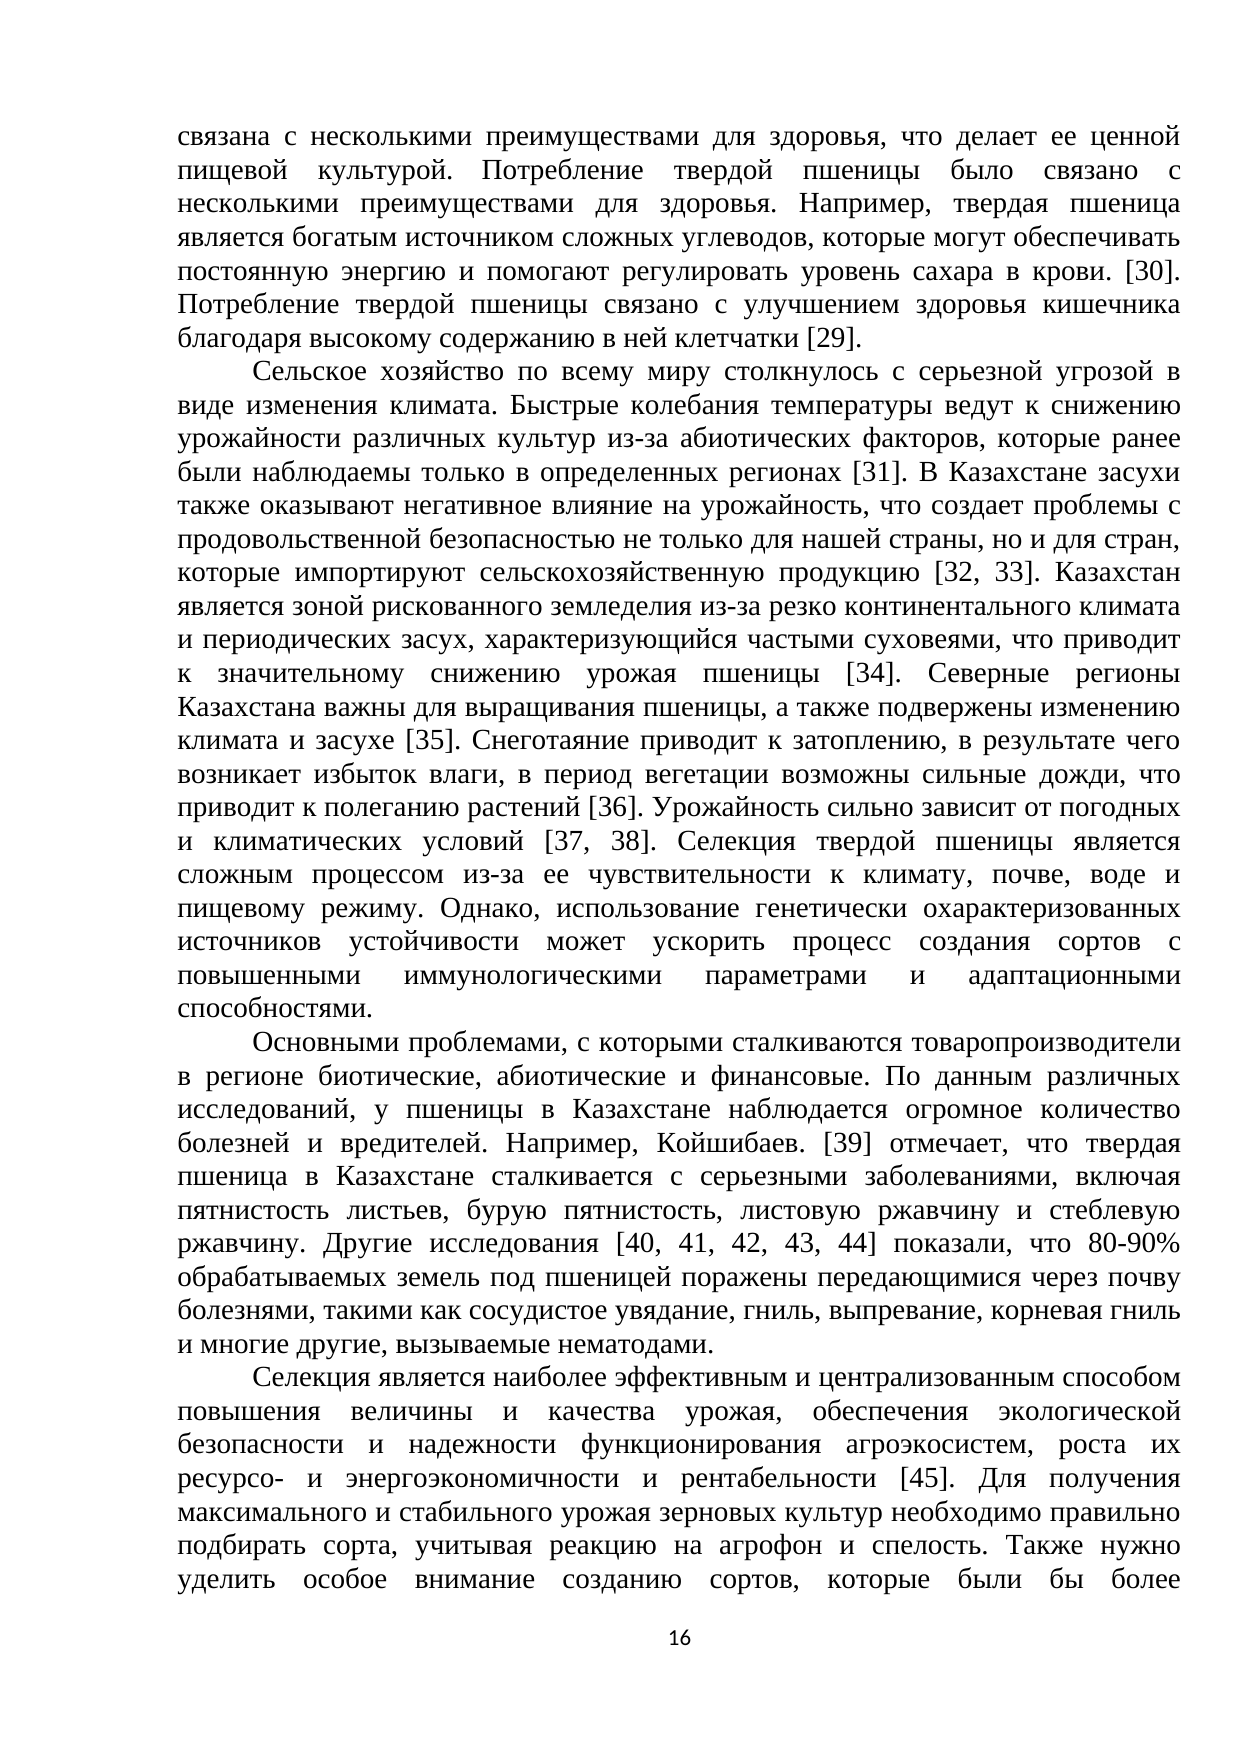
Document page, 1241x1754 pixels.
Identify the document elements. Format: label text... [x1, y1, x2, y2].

text Основными проблемами, с которыми сталкиваются товаропроизводители в регионе биотические, абиотические и финансовые. По данным различных исследований, у пшеницы в Казахстане наблюдается огромное количество болезней и вредителей. Например, Койшибаев. [39] отмечает, что твердая пшеница в Казахстане сталкивается с серьезными заболеваниями, включая пятнистость листьев, бурую пятнистость, листовую ржавчину и стеблевую ржавчину. Другие исследования [40, 41, 42, 43, 44] показали, что 80-90% обрабатываемых земель под пшеницей поражены передающимися через почву болезнями, такими как сосудистое увядание, гниль, выпревание, корневая гниль и многие другие, вызываемые нематодами. [177, 1024, 1182, 1359]
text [177, 118, 1182, 353]
text Сельское хозяйство по всему миру столкнулось с серьезной угрозой в виде изменения климата. Быстрые колебания температуры ведут к снижению урожайности различных культур из-за абиотических факторов, которые ранее были наблюдаемы только в определенных регионах [31]. В Казахстане засухи также оказывают негативное влияние на урожайность, что создает проблемы с продовольственной безопасностью не только для нашей страны, но и для стран, которые импортируют сельскохозяйственную продукцию [32, 33]. Казахстан является зоной рискованного земледелия из-за резко континентального климата и периодических засух, характеризующийся частыми суховеями, что приводит к значительному снижению урожая пшеницы [34]. Северные регионы Казахстана важны для выращивания пшеницы, а также подвержены изменению климата и засухе [35]. Снеготаяние приводит к затоплению, в результате чего возникает избыток влаги, в период вегетации возможны сильные дожди, что приводит к полеганию растений [36]. Урожайность сильно зависит от погодных и климатических условий [37, 38]. Селекция твердой пшеницы является сложным процессом из-за ее чувствительности к климату, почве, воде и пищевому режиму. Однако, использование генетически охарактеризованных источников устойчивости может ускорить процесс создания сортов с повышенными иммунологическими параметрами и адаптационными способностями. [177, 353, 1182, 1024]
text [177, 1359, 1182, 1594]
